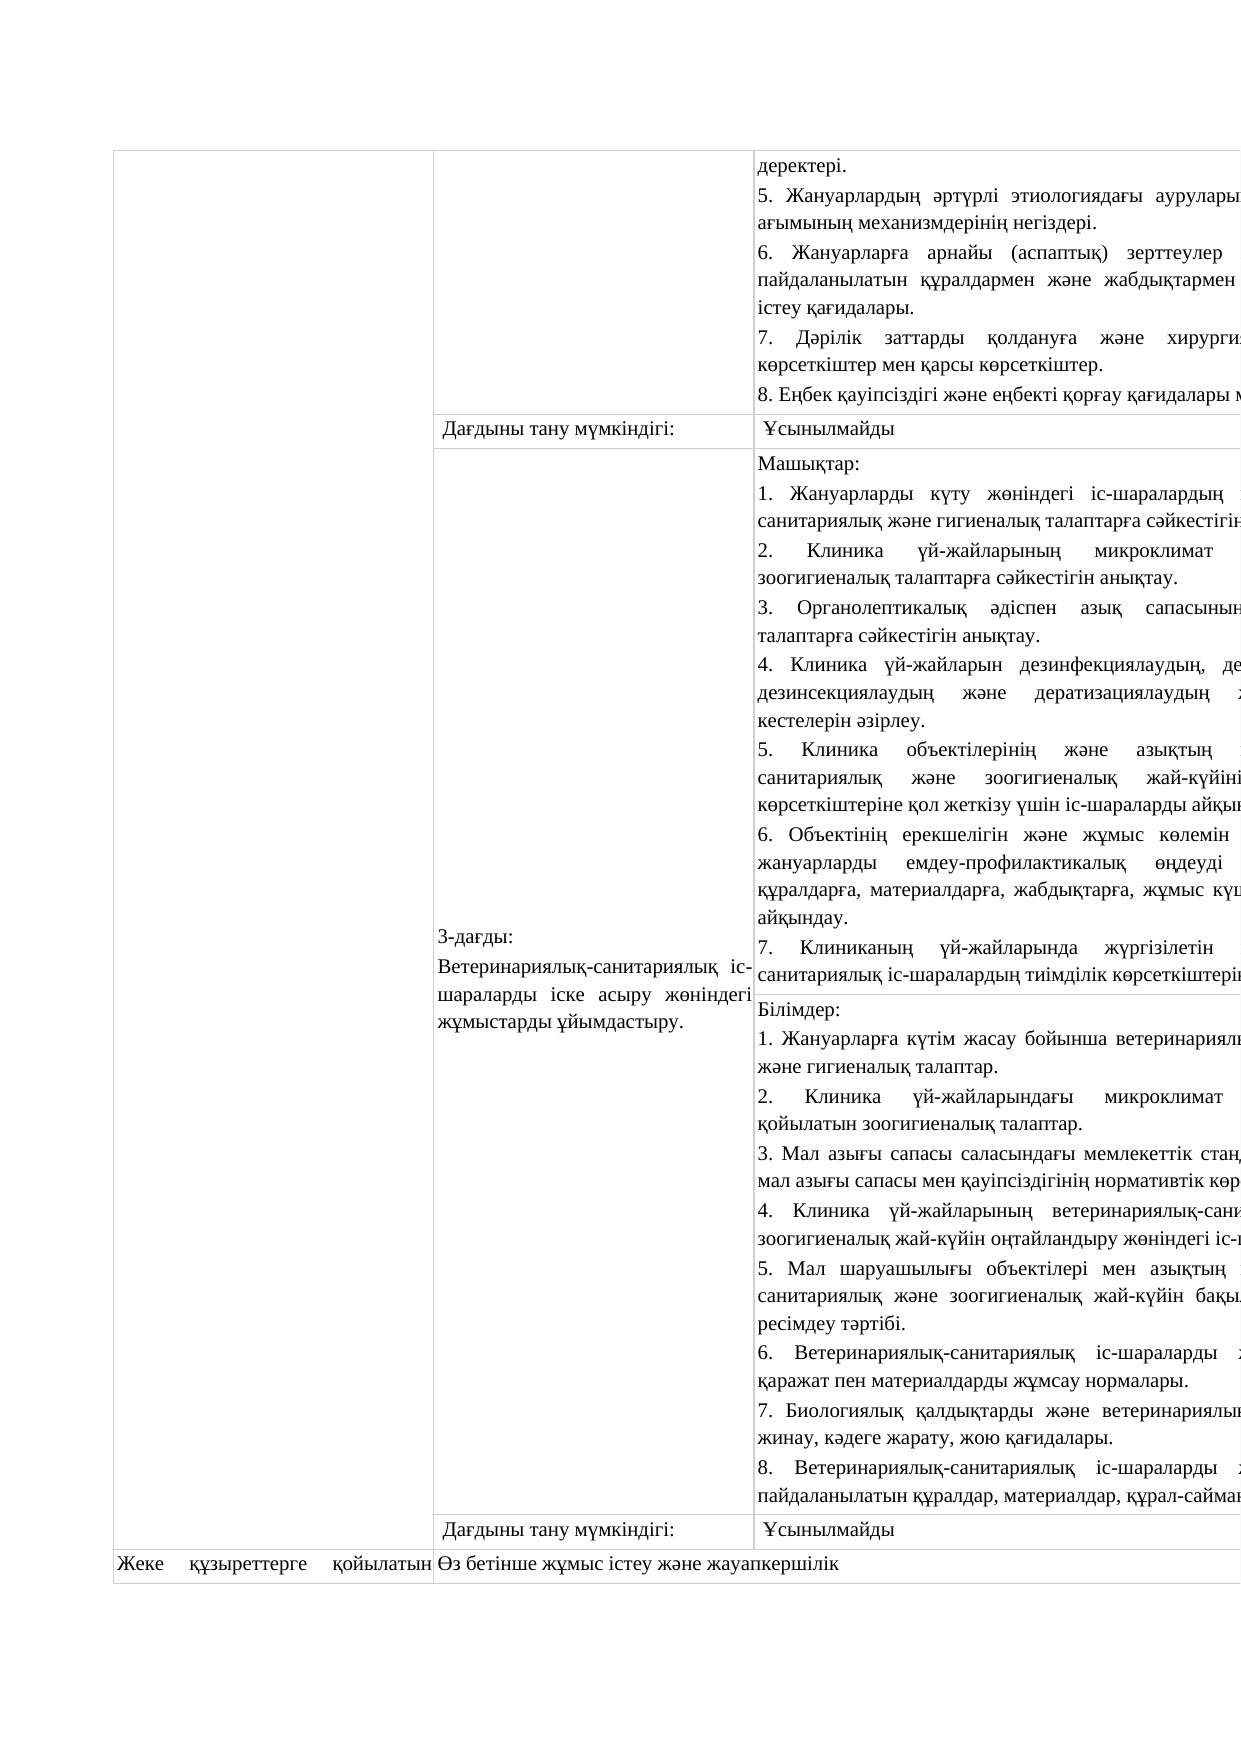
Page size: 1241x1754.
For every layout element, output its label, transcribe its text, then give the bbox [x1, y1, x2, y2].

table_cell Ұсынылмайды [755, 1515, 1240, 1548]
table_cell Дағдыны тану мүмкіндігі: [434, 1515, 753, 1548]
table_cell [755, 151, 1240, 413]
table_cell Дағдыны тану мүмкіндігі: [434, 415, 753, 448]
table_cell Машықтар: 1. Жануарларды күту жөніндегі іс-шаралардың ветеринариялық-санитариялық және гигиеналық талаптарға сәйкестігін айқындау. 2. Клиника үй-жайларының микроклимат параметрлерінің зоогигиеналық талаптарға сәйкестігін анықтау. 3. Органолептикалық әдіспен азық сапасының санитариялық талаптарға сәйкестігін анықтау. 4. Клиника үй-жайларын дезинфекциялаудың, дезинвазиялаудың, дезинсекциялаудың және дератизациялаудың жедел жоспар-кестелерін әзірлеу. 5. Клиника объектілерінің және азықтың ветеринариялық-санитариялық және зоогигиеналық жай-күйінің нормативтік көрсеткіштеріне қол жеткізу үшін іс-шараларды айқындау. 6. Объектінің ерекшелігін және жұмыс көлемін ескере отырып, жануарларды емдеу-профилактикалық өңдеуді жүргізу үшін құралдарға, материалдарға, жабдықтарға, жұмыс күшіне қажеттілікті айқындау. 7. Клиниканың үй-жайларында жүргізілетін ветеринариялық-санитариялық іс-шаралардың тиімділік көрсеткіштерін есептеу. [755, 449, 1240, 994]
table_cell Ұсынылмайды [755, 415, 1240, 448]
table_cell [434, 1550, 1240, 1583]
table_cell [114, 1550, 433, 1583]
table_cell Білімдер: 1. Жануарларға күтім жасау бойынша ветеринариялық-санитариялық және гигиеналық талаптар. 2. Клиника үй-жайларындағы микроклимат параметрлеріне қойылатын зоогигиеналық талаптар. 3. Мал азығы сапасы саласындағы мемлекеттік стандарттарға сәйкес мал азығы сапасы мен қауіпсіздігінің нормативтік көрсеткіштері. 4. Клиника үй-жайларының ветеринариялық-санитариялық және зоогигиеналық жай-күйін оңтайландыру жөніндегі іс-шаралар. 5. Мал шаруашылығы объектілері мен азықтың ветеринариялық-санитариялық және зоогигиеналық жай-күйін бақылау нәтижелерін ресімдеу тәртібі. 6. Ветеринариялық-санитариялық іс-шараларды жүргізу кезінде қаражат пен материалдарды жұмсау нормалары. 7. Биологиялық қалдықтарды және ветеринариялық препараттарды жинау, кәдеге жарату, жою қағидалары. 8. Ветеринариялық-санитариялық іс-шараларды жүргізу кезінде пайдаланылатын құралдар, материалдар, құрал-саймандар, жабдықтар. [755, 995, 1240, 1514]
table_cell 3-дағды: Ветеринариялық-санитариялық іс-шараларды іске асыру жөніндегі жұмыстарды ұйымдастыру. [434, 449, 753, 1514]
